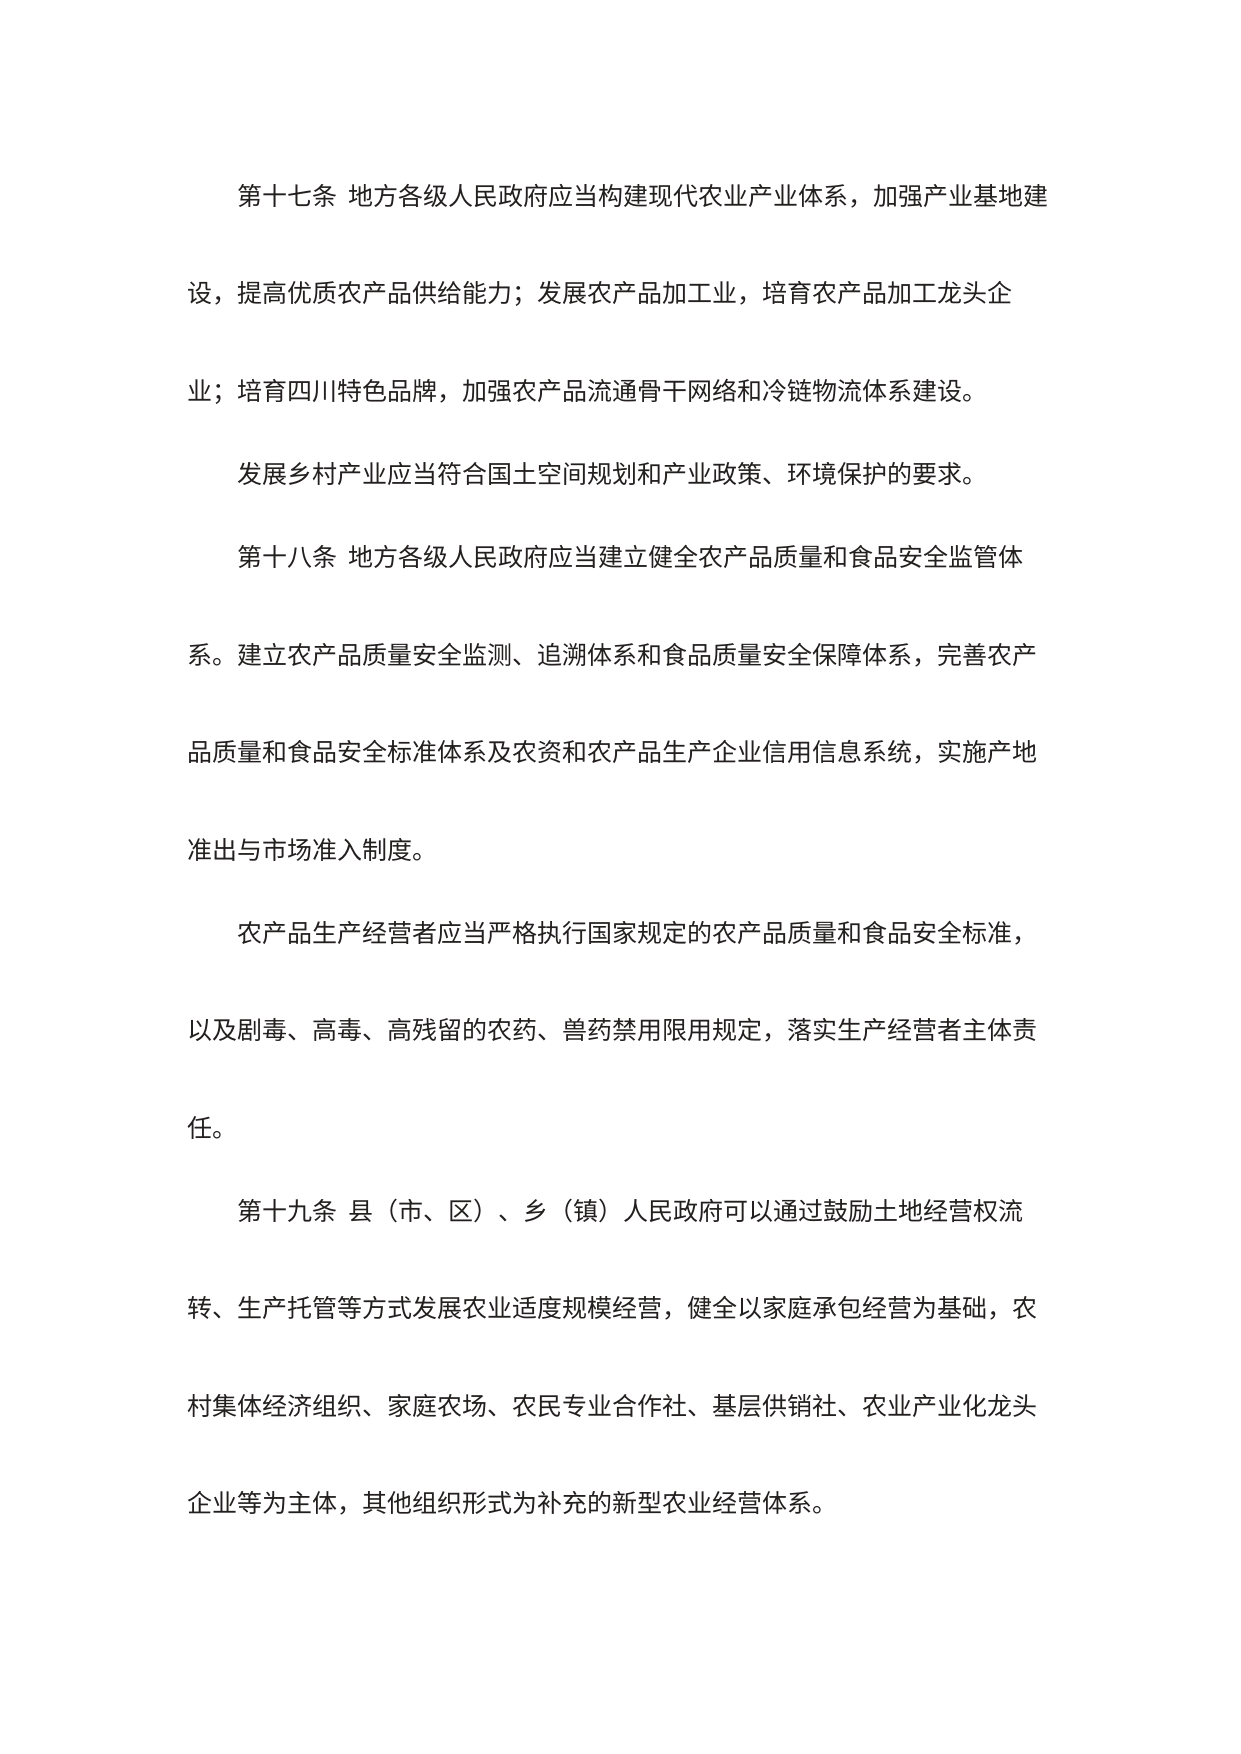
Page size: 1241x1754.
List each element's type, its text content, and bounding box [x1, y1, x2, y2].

text 发展乡村产业应当符合国土空间规划和产业政策、环境保护的要求。 [187, 440, 1053, 505]
text 第十七条 地方各级人民政府应当构建现代农业产业体系，加强产业基地建设，提高优质农产品供给能力；发展农产品加工业，培育农产品加工龙头企业；培育四川特色品牌，加强农产品流通骨干网络和冷链物流体系建设。 [187, 162, 1053, 422]
text 第十八条 地方各级人民政府应当建立健全农产品质量和食品安全监管体系。建立农产品质量安全监测、追溯体系和食品质量安全保障体系，完善农产品质量和食品安全标准体系及农资和农产品生产企业信用信息系统，实施产地准出与市场准入制度。 [187, 523, 1053, 881]
text 农产品生产经营者应当严格执行国家规定的农产品质量和食品安全标准，以及剧毒、高毒、高残留的农药、兽药禁用限用规定，落实生产经营者主体责任。 [187, 899, 1053, 1159]
text 第十九条 县（市、区）、乡（镇）人民政府可以通过鼓励土地经营权流转、生产托管等方式发展农业适度规模经营，健全以家庭承包经营为基础，农村集体经济组织、家庭农场、农民专业合作社、基层供销社、农业产业化龙头企业等为主体，其他组织形式为补充的新型农业经营体系。 [187, 1177, 1053, 1534]
